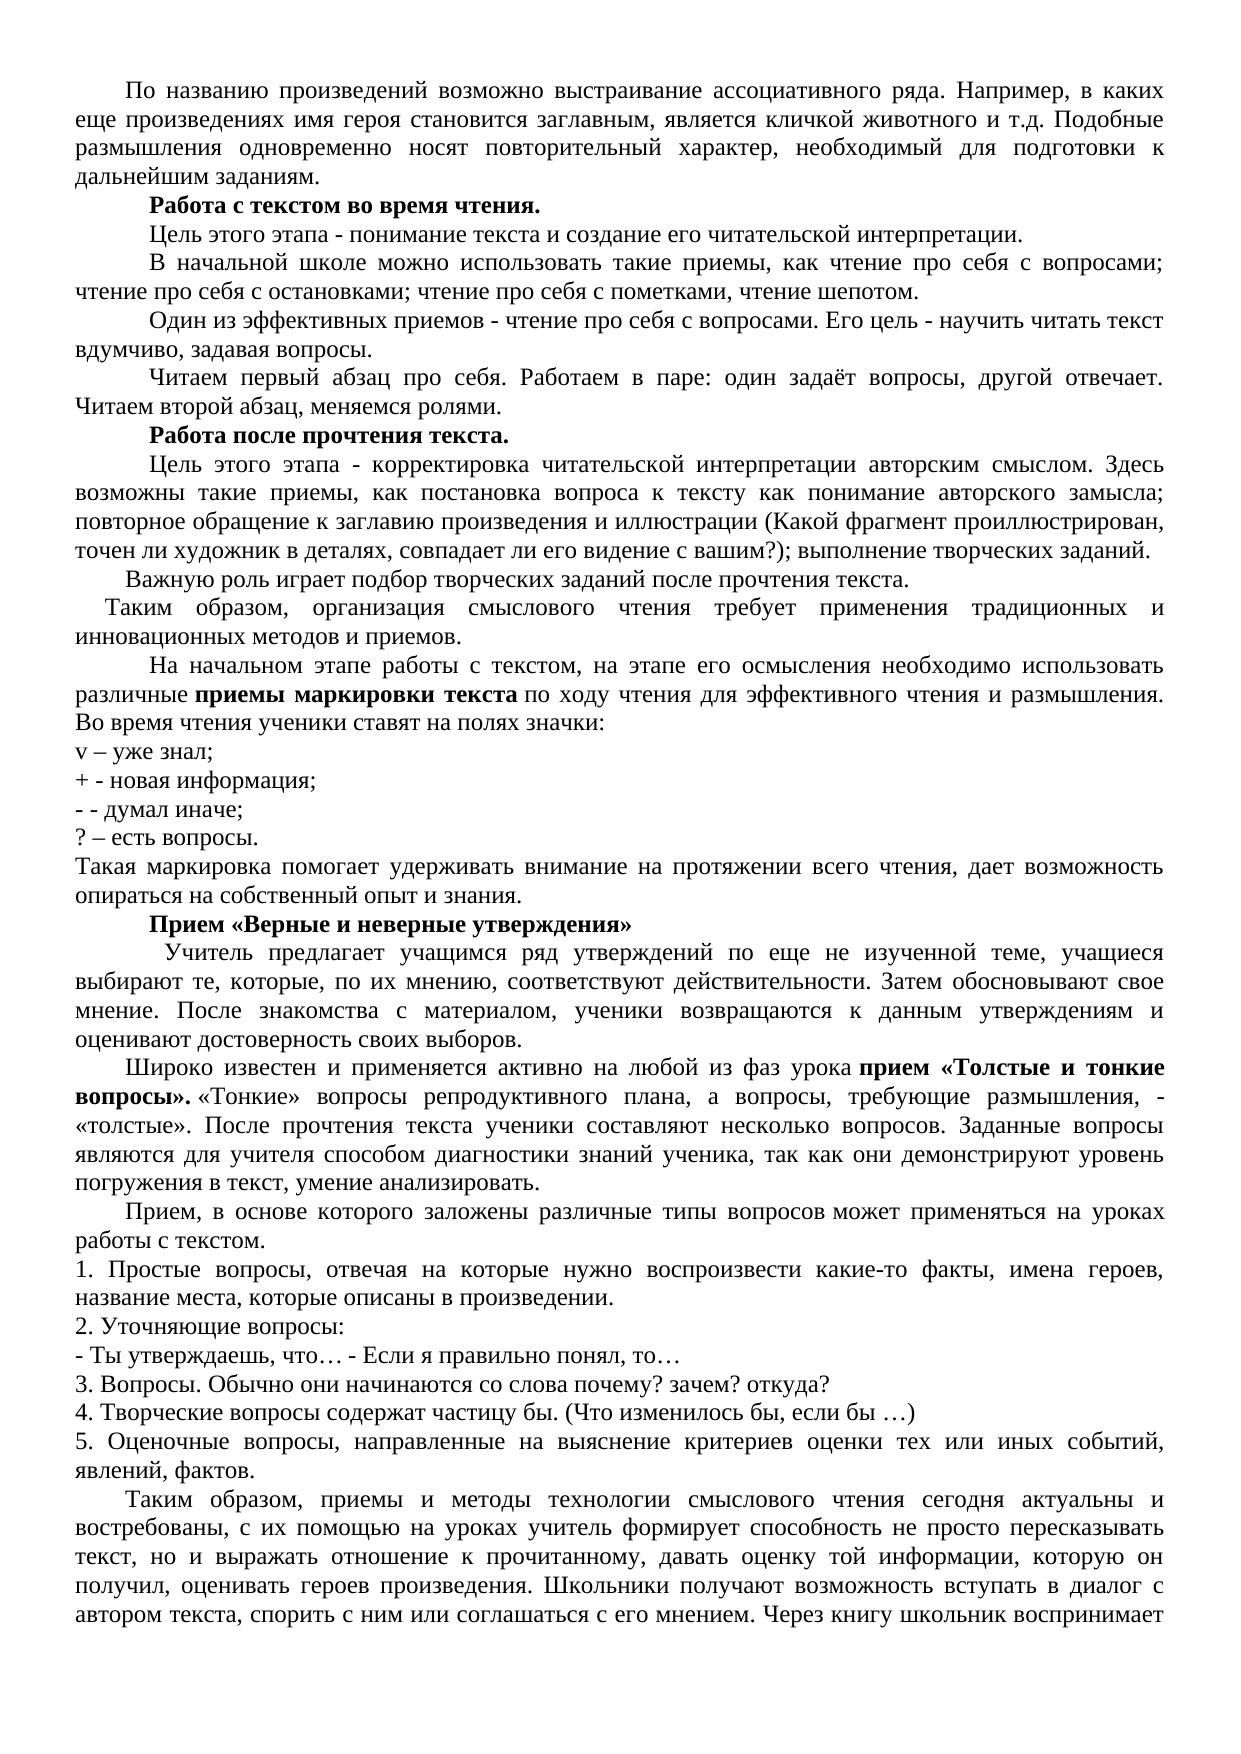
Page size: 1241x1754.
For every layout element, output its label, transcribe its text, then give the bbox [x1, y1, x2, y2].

text - Ты утверждаешь, что… - Если я правильно понял, то… [75, 1340, 1165, 1369]
text Широко известен и применяется активно на любой из фаз урока прием «Толстые и тонкие вопросы». «Тонкие» вопросы репродуктивного плана, а вопросы, требующие размышления, - «толстые». После прочтения текста ученики составляют несколько вопросов. Заданные вопросы являются для учителя способом диагностики знаний ученика, так как они демонстрируют уровень погружения в текст, умение анализировать. [75, 1052, 1165, 1196]
text ? – есть вопросы. [75, 822, 1165, 851]
text Читаем первый абзац про себя. Работаем в паре: один задаёт вопросы, другой отвечает. Читаем второй абзац, меняемся ролями. [75, 362, 1165, 420]
text - - думал иначе; [75, 794, 1165, 822]
text Цель этого этапа - корректировка читательской интерпретации авторским смыслом. Здесь возможны такие приемы, как постановка вопроса к тексту как понимание авторского замысла; повторное обращение к заглавию произведения и иллюстрации (Какой фрагмент проиллюстрирован, точен ли художник в деталях, совпадает ли его видение с вашим?); выполнение творческих заданий. [75, 449, 1165, 564]
text + - новая информация; [75, 765, 1165, 794]
text 4. Творческие вопросы содержат частицу бы. (Что изменилось бы, если бы …) [75, 1397, 1165, 1426]
text Таким образом, организация смыслового чтения требует применения традиционных и инновационных методов и приемов. [75, 592, 1165, 650]
text По названию произведений возможно выстраивание ассоциативного ряда. Например, в каких еще произведениях имя героя становится заглавным, является кличкой животного и т.д. Подобные размышления одновременно носят повторительный характер, необходимый для подготовки к дальнейшим заданиям. [75, 75, 1165, 190]
text 1. Простые вопросы, отвечая на которые нужно воспроизвести какие-то факты, имена героев, название места, которые описаны в произведении. [75, 1254, 1165, 1311]
text Такая маркировка помогает удерживать внимание на протяжении всего чтения, дает возможность опираться на собственный опыт и знания. [75, 851, 1165, 909]
text 2. Уточняющие вопросы: [75, 1311, 1165, 1340]
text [75, 1484, 1165, 1627]
text Цель этого этапа - понимание текста и создание его читательской интерпретации. [75, 219, 1165, 247]
text Работа с текстом во время чтения. [75, 190, 1165, 219]
text Учитель предлагает учащимся ряд утверждений по еще не изученной теме, учащиеся выбирают те, которые, по их мнению, соответствуют действительности. Затем обосновывают свое мнение. После знакомства с материалом, ученики возвращаются к данным утверждениям и оценивают достоверность своих выборов. [75, 937, 1165, 1052]
text Прием, в основе которого заложены различные типы вопросов может применяться на уроках работы с текстом. [75, 1196, 1165, 1254]
text На начальном этапе работы с текстом, на этапе его осмысления необходимо использовать различные приемы маркировки текста по ходу чтения для эффективного чтения и размышления. Во время чтения ученики ставят на полях значки: [75, 650, 1165, 736]
text Важную роль играет подбор творческих заданий после прочтения текста. [75, 564, 1165, 592]
text 3. Вопросы. Обычно они начинаются со слова почему? зачем? откуда? [75, 1369, 1165, 1397]
text Работа после прочтения текста. [75, 420, 1165, 449]
text v – уже знал; [75, 736, 1165, 765]
text Один из эффективных приемов - чтение про себя с вопросами. Его цель - научить читать текст вдумчиво, задавая вопросы. [75, 305, 1165, 362]
text Прием «Верные и неверные утверждения» [75, 909, 1165, 937]
text 5. Оценочные вопросы, направленные на выяснение критериев оценки тех или иных событий, явлений, фактов. [75, 1426, 1165, 1484]
text В начальной школе можно использовать такие приемы, как чтение про себя с вопросами; чтение про себя с остановками; чтение про себя с пометками, чтение шепотом. [75, 247, 1165, 305]
